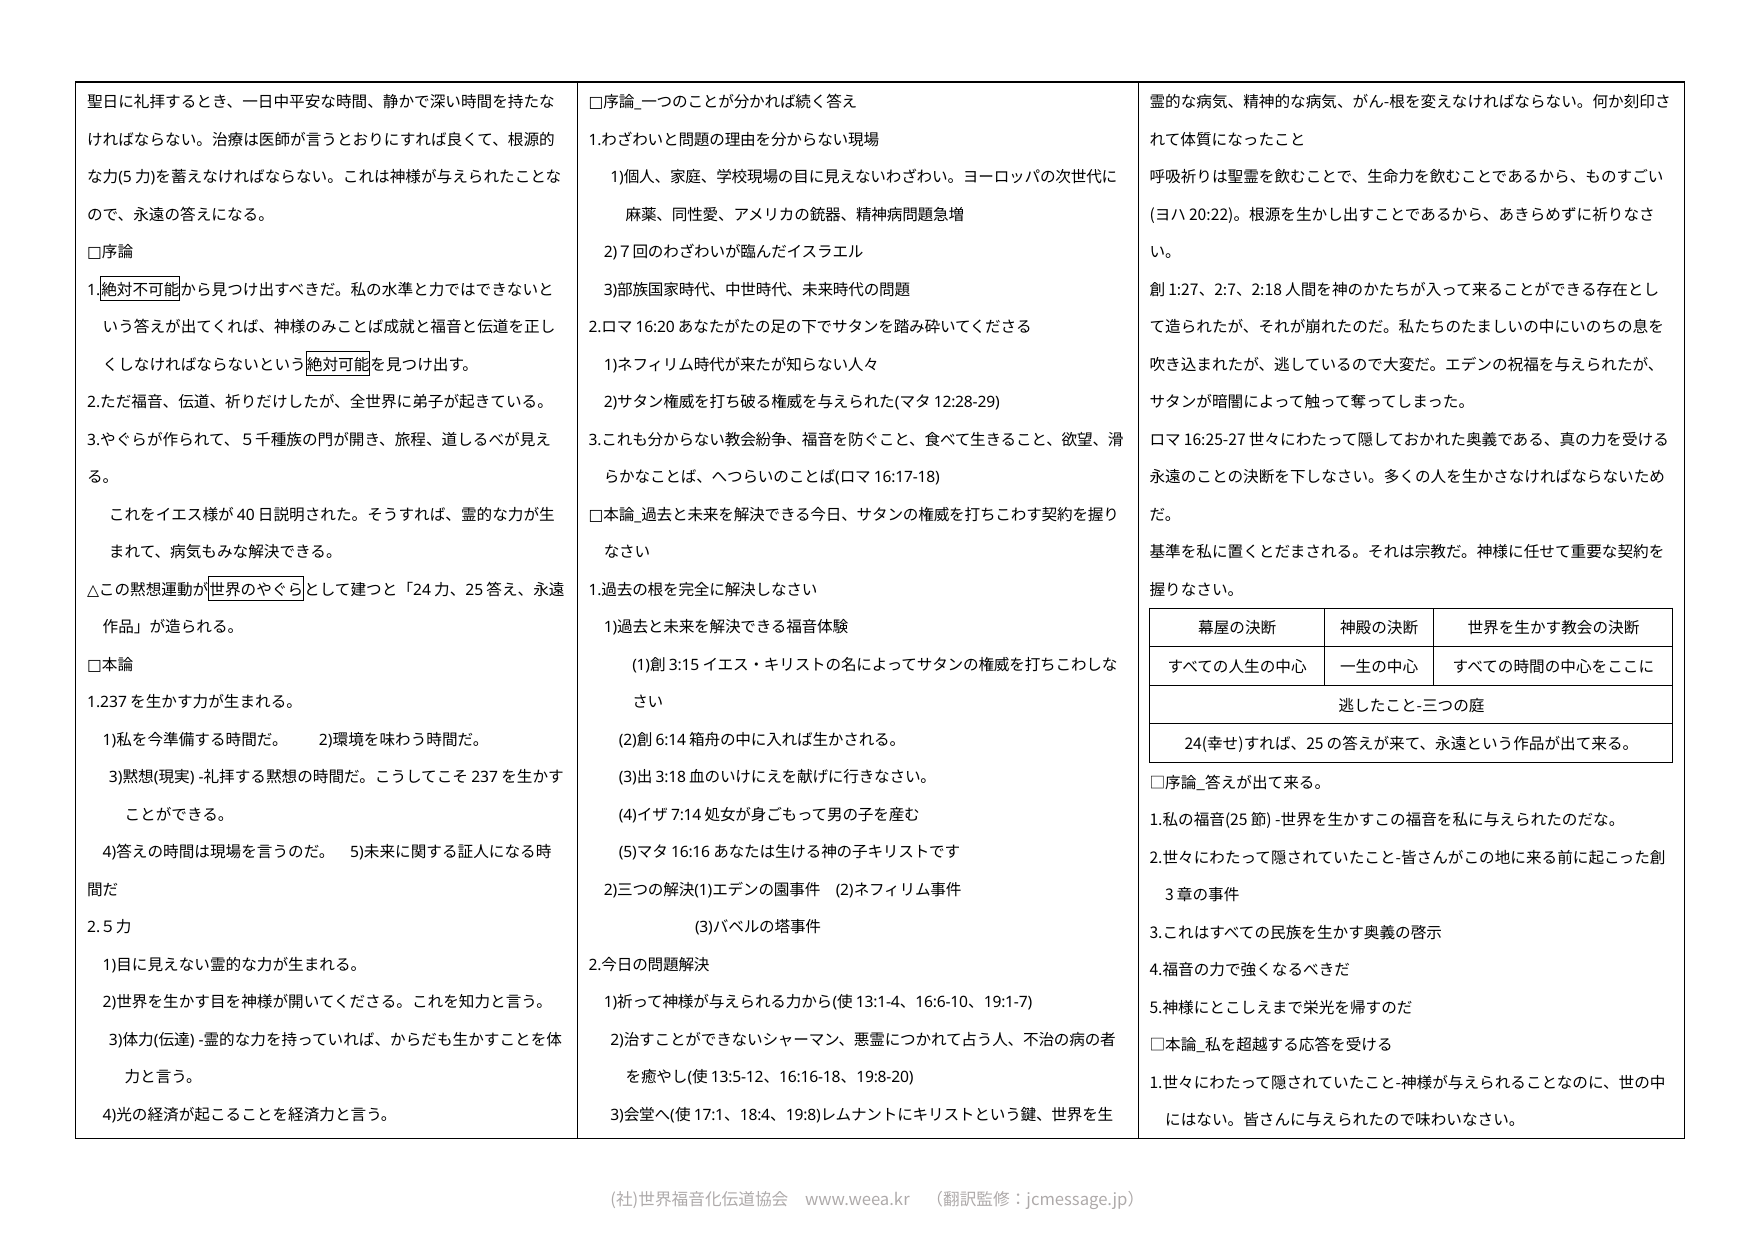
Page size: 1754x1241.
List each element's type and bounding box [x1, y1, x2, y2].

table_cell [578, 83, 1138, 1138]
table_cell [76, 83, 577, 1138]
table_cell [1139, 83, 1684, 1138]
